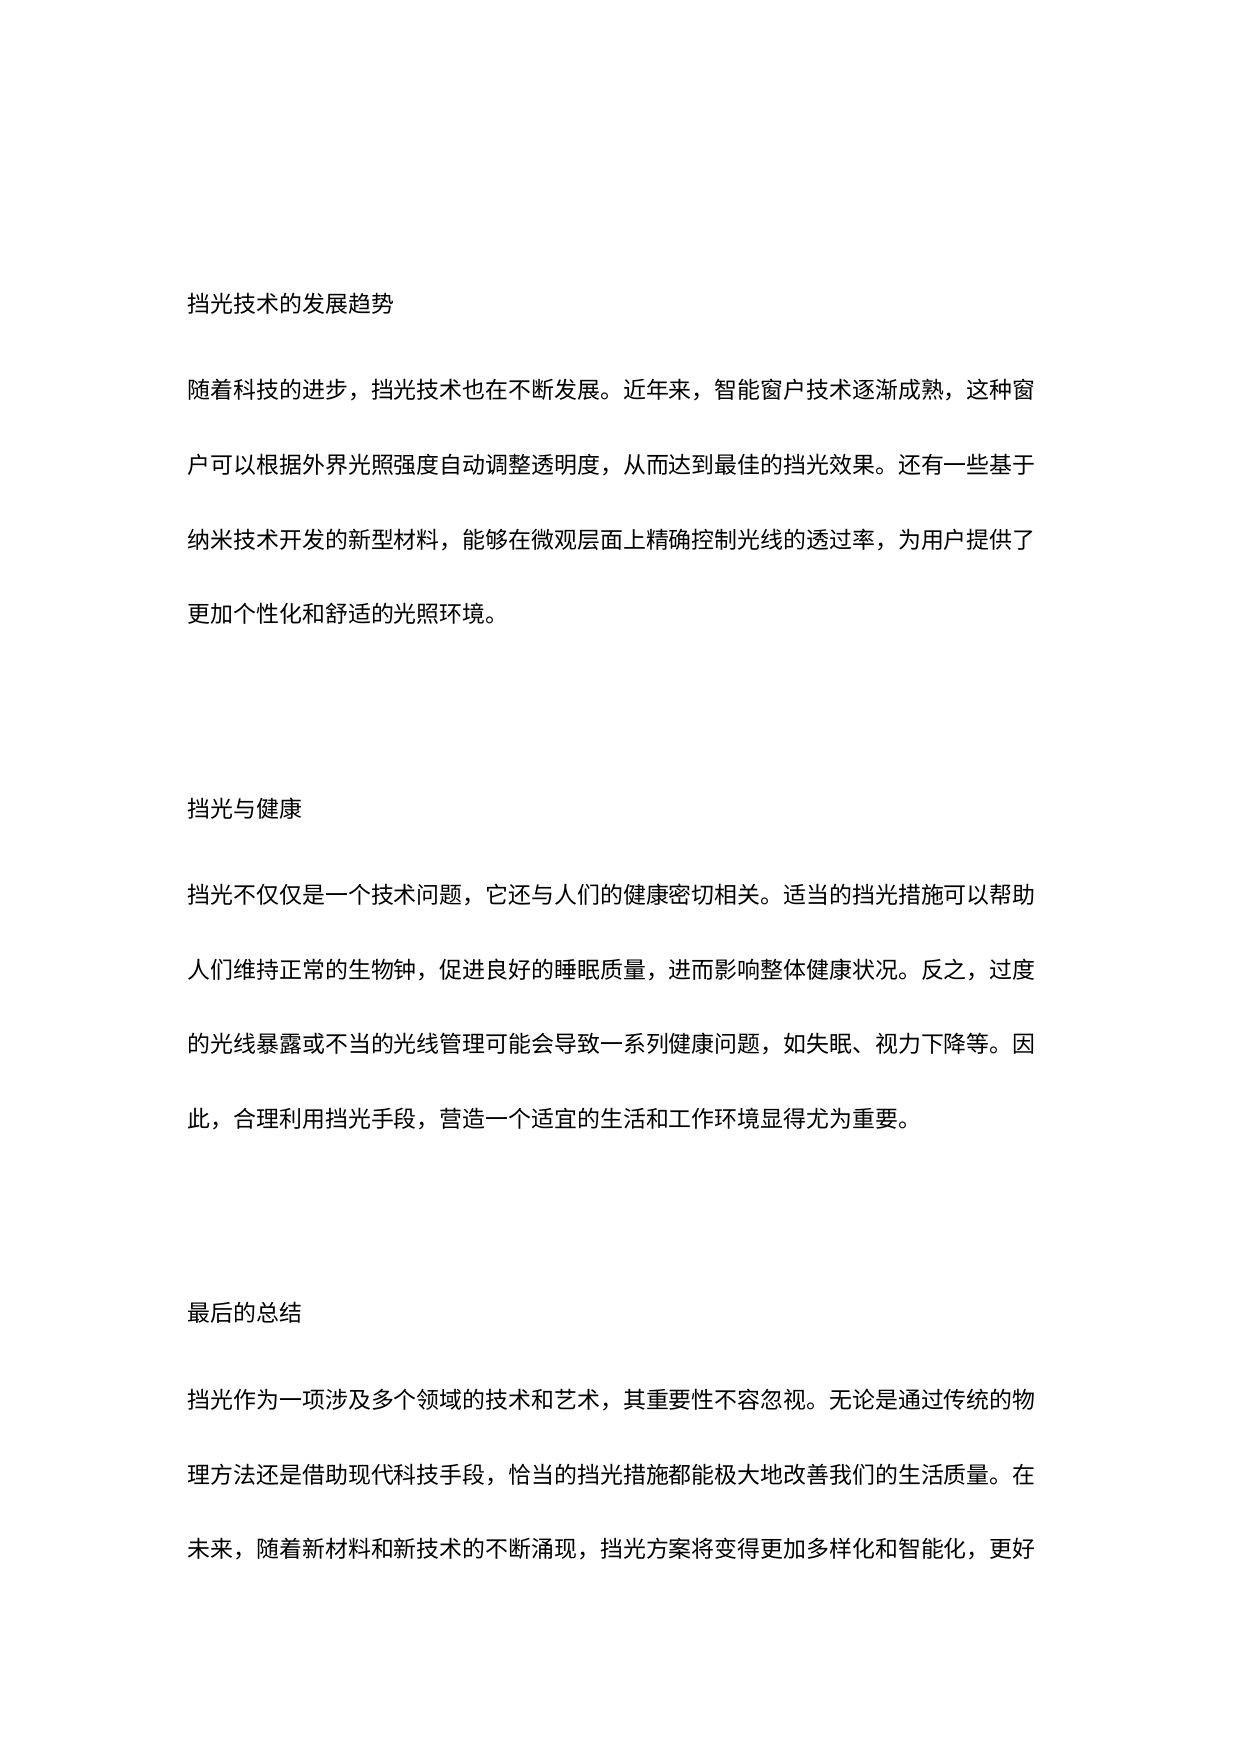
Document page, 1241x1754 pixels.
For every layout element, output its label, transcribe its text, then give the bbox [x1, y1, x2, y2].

text 挡光技术的发展趋势 [187, 270, 1053, 335]
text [187, 1366, 1053, 1580]
text 挡光与健康 [187, 774, 1053, 839]
text 挡光不仅仅是一个技术问题，它还与人们的健康密切相关。适当的挡光措施可以帮助人们维持正常的生物钟，促进良好的睡眠质量，进而影响整体健康状况。反之，过度的光线暴露或不当的光线管理可能会导致一系列健康问题，如失眠、视力下降等。因此，合理利用挡光手段，营造一个适宜的生活和工作环境显得尤为重要。 [187, 861, 1053, 1150]
text 随着科技的进步，挡光技术也在不断发展。近年来，智能窗户技术逐渐成熟，这种窗户可以根据外界光照强度自动调整透明度，从而达到最佳的挡光效果。还有一些基于纳米技术开发的新型材料，能够在微观层面上精确控制光线的透过率，为用户提供了更加个性化和舒适的光照环境。 [187, 356, 1053, 645]
text 最后的总结 [187, 1279, 1053, 1344]
